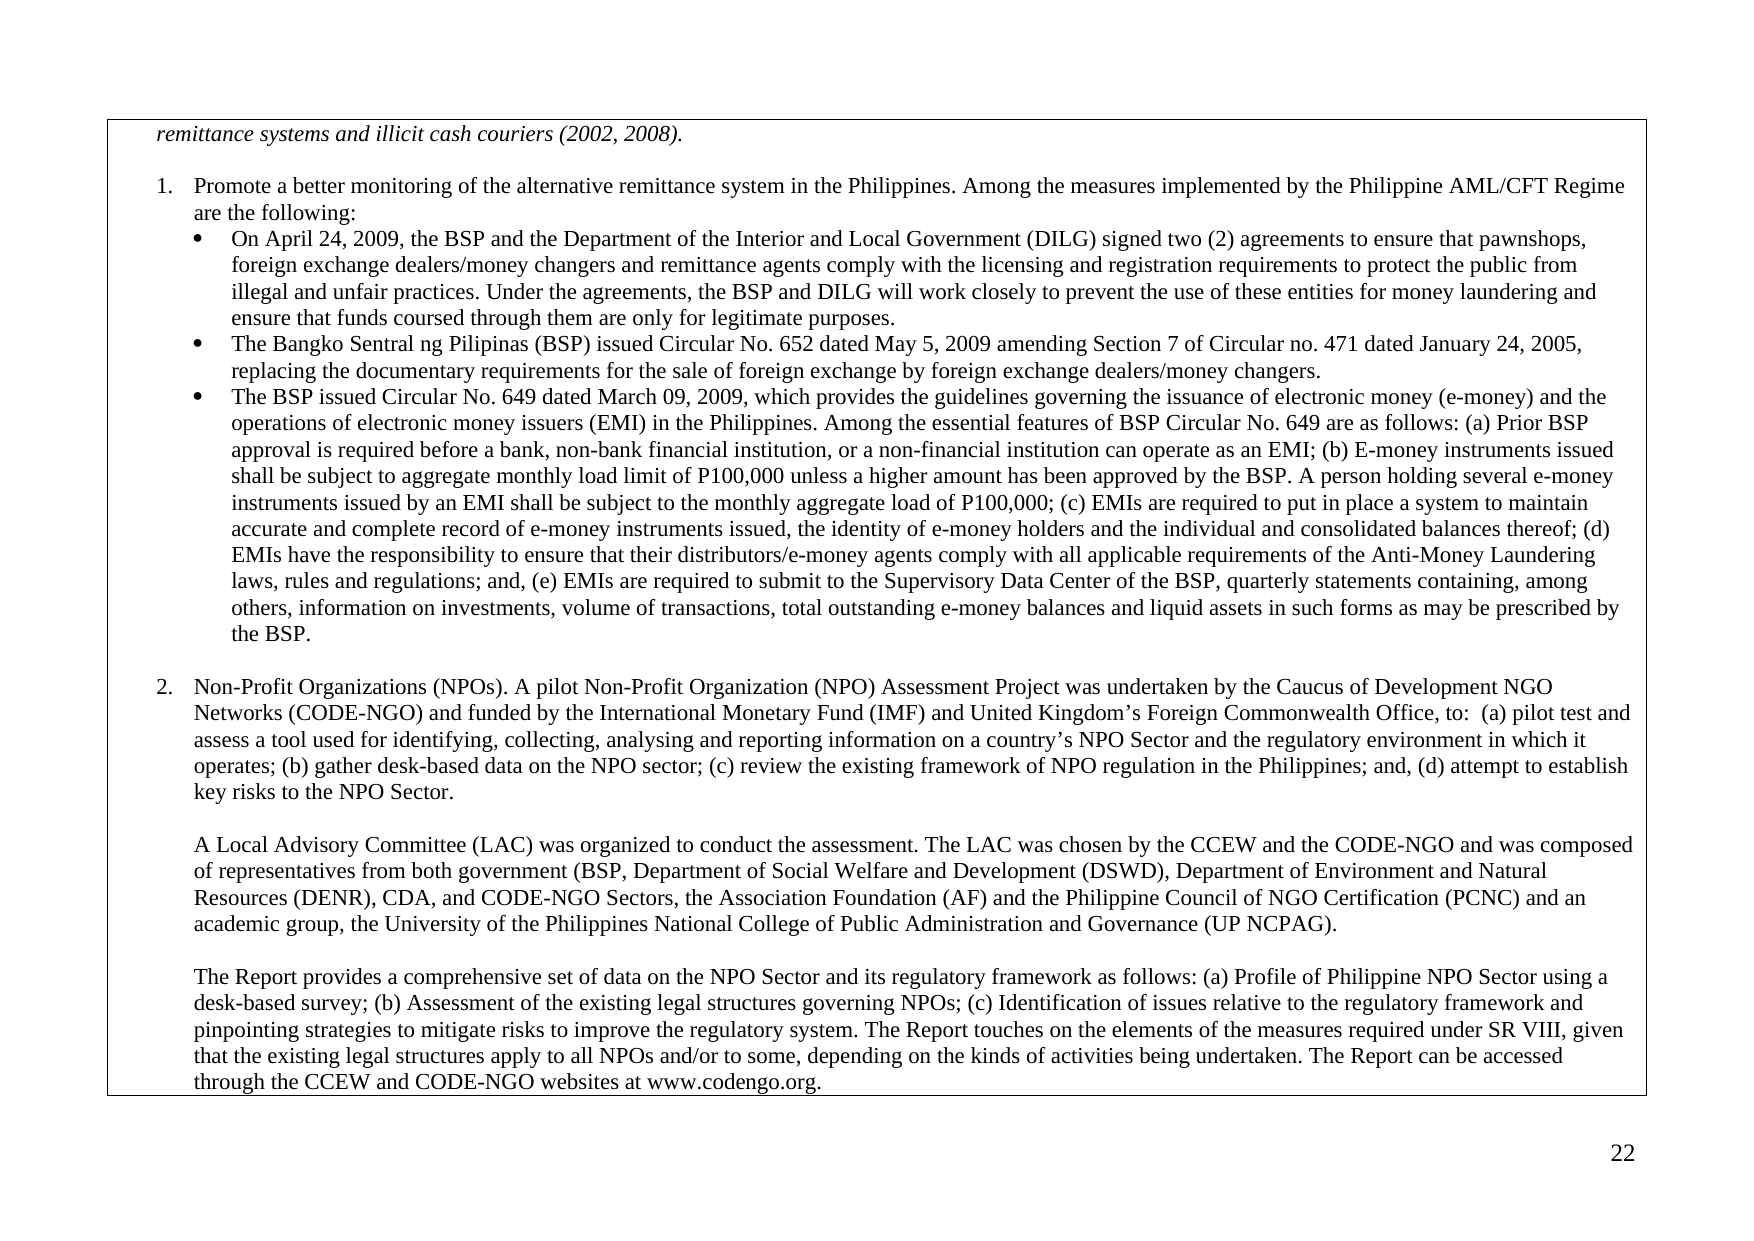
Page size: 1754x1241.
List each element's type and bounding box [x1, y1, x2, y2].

table_cell [108, 120, 1646, 1095]
